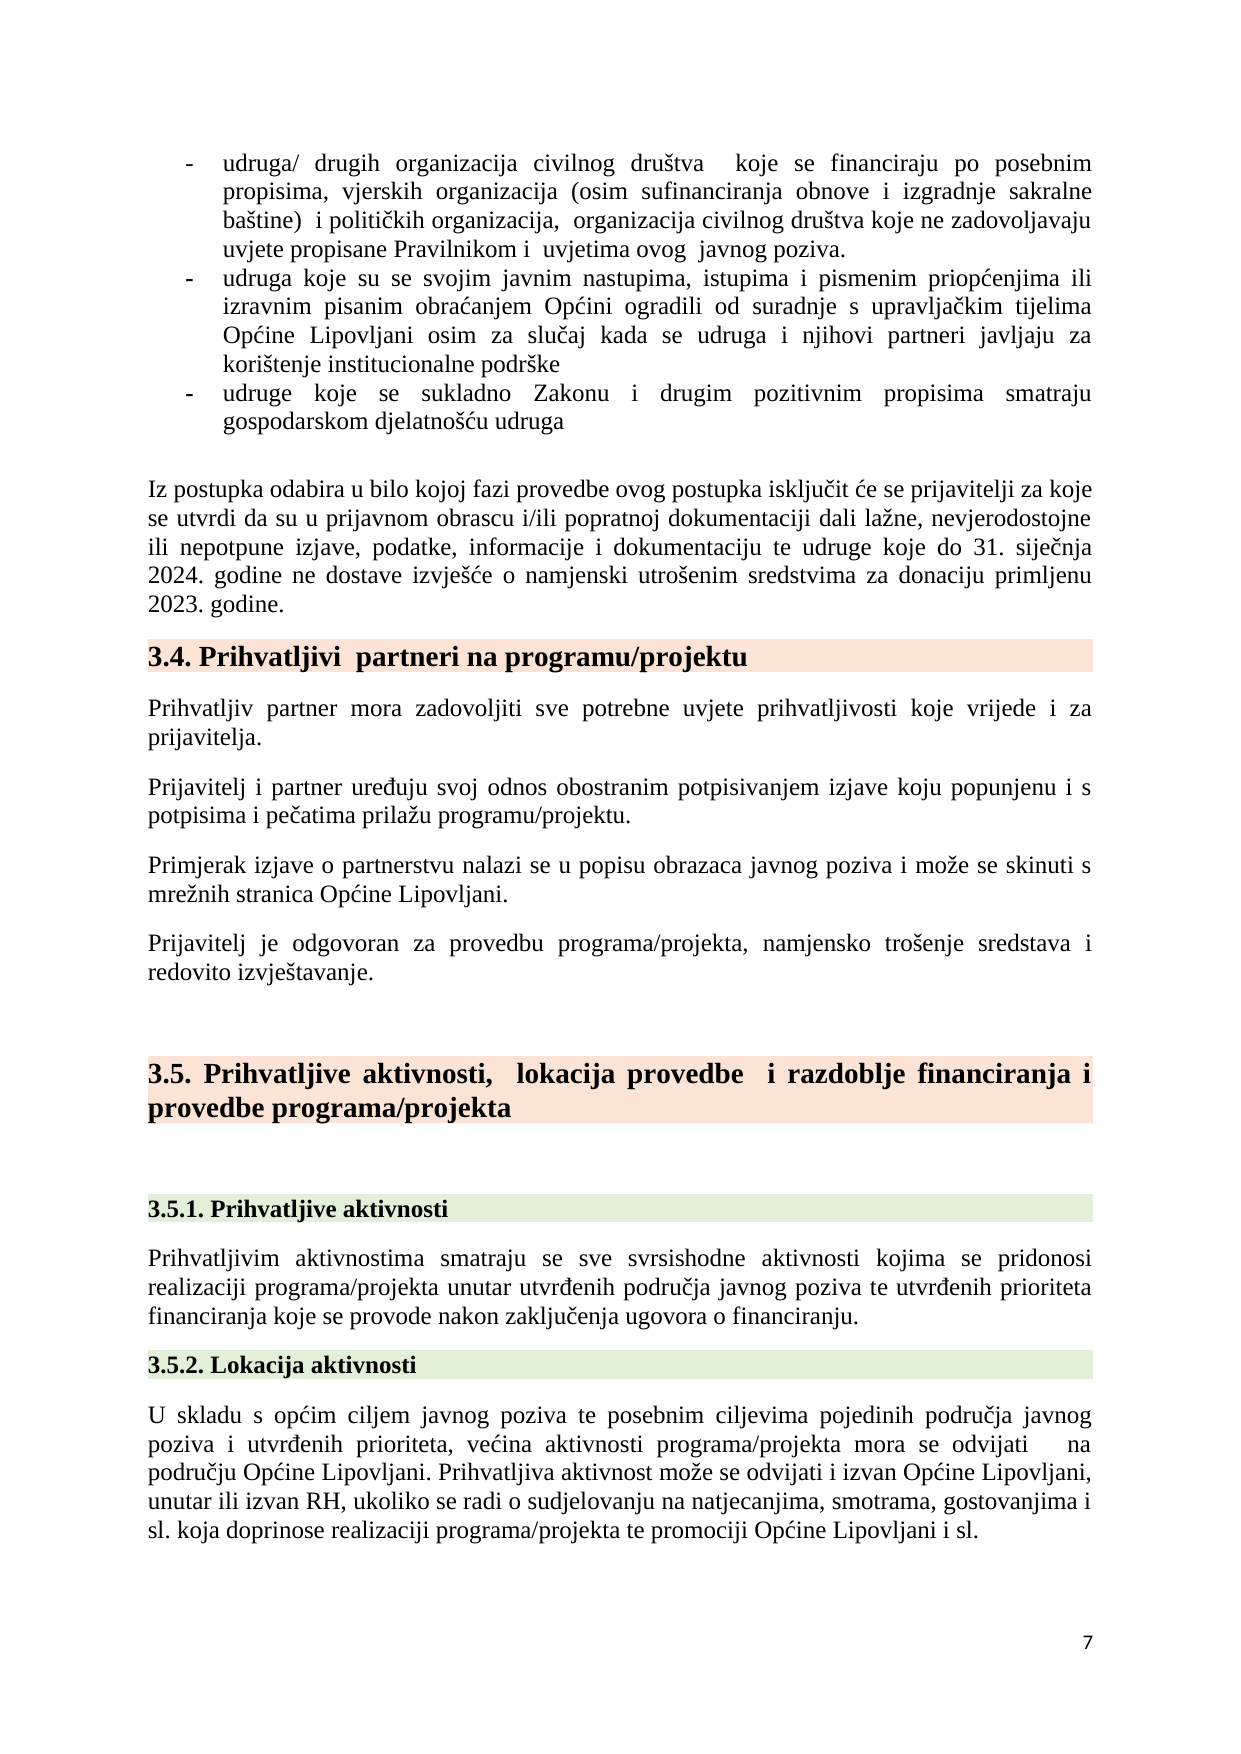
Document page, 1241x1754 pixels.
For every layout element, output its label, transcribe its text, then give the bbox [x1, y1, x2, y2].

list udruga/ drugih organizacija civilnog društva koje se financiraju po posebnim propisima, vjerskih organizacija (osim sufinanciranja obnove i izgradnje sakralne baštine) i političkih organizacija, organizacija civilnog društva koje ne zadovoljavaju uvjete propisane Pravilnikom i uvjetima ovog javnog poziva. [185, 148, 1093, 263]
text Primjerak izjave o partnerstvu nalazi se u popisu obrazaca javnog poziva i može se skinuti s mrežnih stranica Općine Lipovljani. [148, 850, 1093, 907]
text 3.5.1. Prihvatljive aktivnosti [148, 1194, 1093, 1222]
text Prihvatljiv partner mora zadovoljiti sve potrebne uvjete prihvatljivosti koje vrijede i za prijavitelja. [148, 693, 1093, 751]
text 3.4. Prihvatljivi partneri na programu/projektu [148, 639, 1093, 672]
text Prihvatljivim aktivnostima smatraju se sve svrsishodne aktivnosti kojima se pridonosi realizaciji programa/projekta unutar utvrđenih područja javnog poziva te utvrđenih prioriteta financiranja koje se provode nakon zaključenja ugovora o financiranju. [148, 1243, 1093, 1329]
text Prijavitelj je odgovoran za provedbu programa/projekta, namjensko trošenje sredstava i redovito izvještavanje. [148, 928, 1093, 986]
text U skladu s općim ciljem javnog poziva te posebnim ciljevima pojedinih područja javnog poziva i utvrđenih prioriteta, većina aktivnosti programa/projekta mora se odvijati na području Općine Lipovljani. Prihvatljiva aktivnost može se odvijati i izvan Općine Lipovljani, unutar ili izvan RH, ukoliko se radi o sudjelovanju na natjecanjima, smotrama, gostovanjima i sl. koja doprinose realizaciji programa/projekta te promociji Općine Lipovljani i sl. [148, 1400, 1093, 1544]
text Prijavitelj i partner uređuju svoj odnos obostranim potpisivanjem izjave koju popunjenu i s potpisima i pečatima prilažu programu/projektu. [148, 772, 1093, 829]
text 3.5. Prihvatljive aktivnosti, lokacija provedbe i razdoblje financiranja i provedbe programa/projekta [148, 1056, 1093, 1123]
list udruga koje su se svojim javnim nastupima, istupima i pismenim priopćenjima ili izravnim pisanim obraćanjem Općini ogradili od suradnje s upravljačkim tijelima Općine Lipovljani osim za slučaj kada se udruga i njihovi partneri javljaju za korištenje institucionalne podrške [185, 263, 1093, 378]
text 3.5.2. Lokacija aktivnosti [148, 1350, 1093, 1379]
text Iz postupka odabira u bilo kojoj fazi provedbe ovog postupka isključit će se prijavitelji za koje se utvrdi da su u prijavnom obrascu i/ili popratnoj dokumentaciji dali lažne, nevjerodostojne ili nepotpune izjave, podatke, informacije i dokumentaciju te udruge koje do 31. siječnja 2024. godine ne dostave izvješće o namjenski utrošenim sredstvima za donaciju primljenu 2023. godine. [148, 474, 1093, 618]
list udruge koje se sukladno Zakonu i drugim pozitivnim propisima smatraju gospodarskom djelatnošću udruga [185, 378, 1093, 435]
